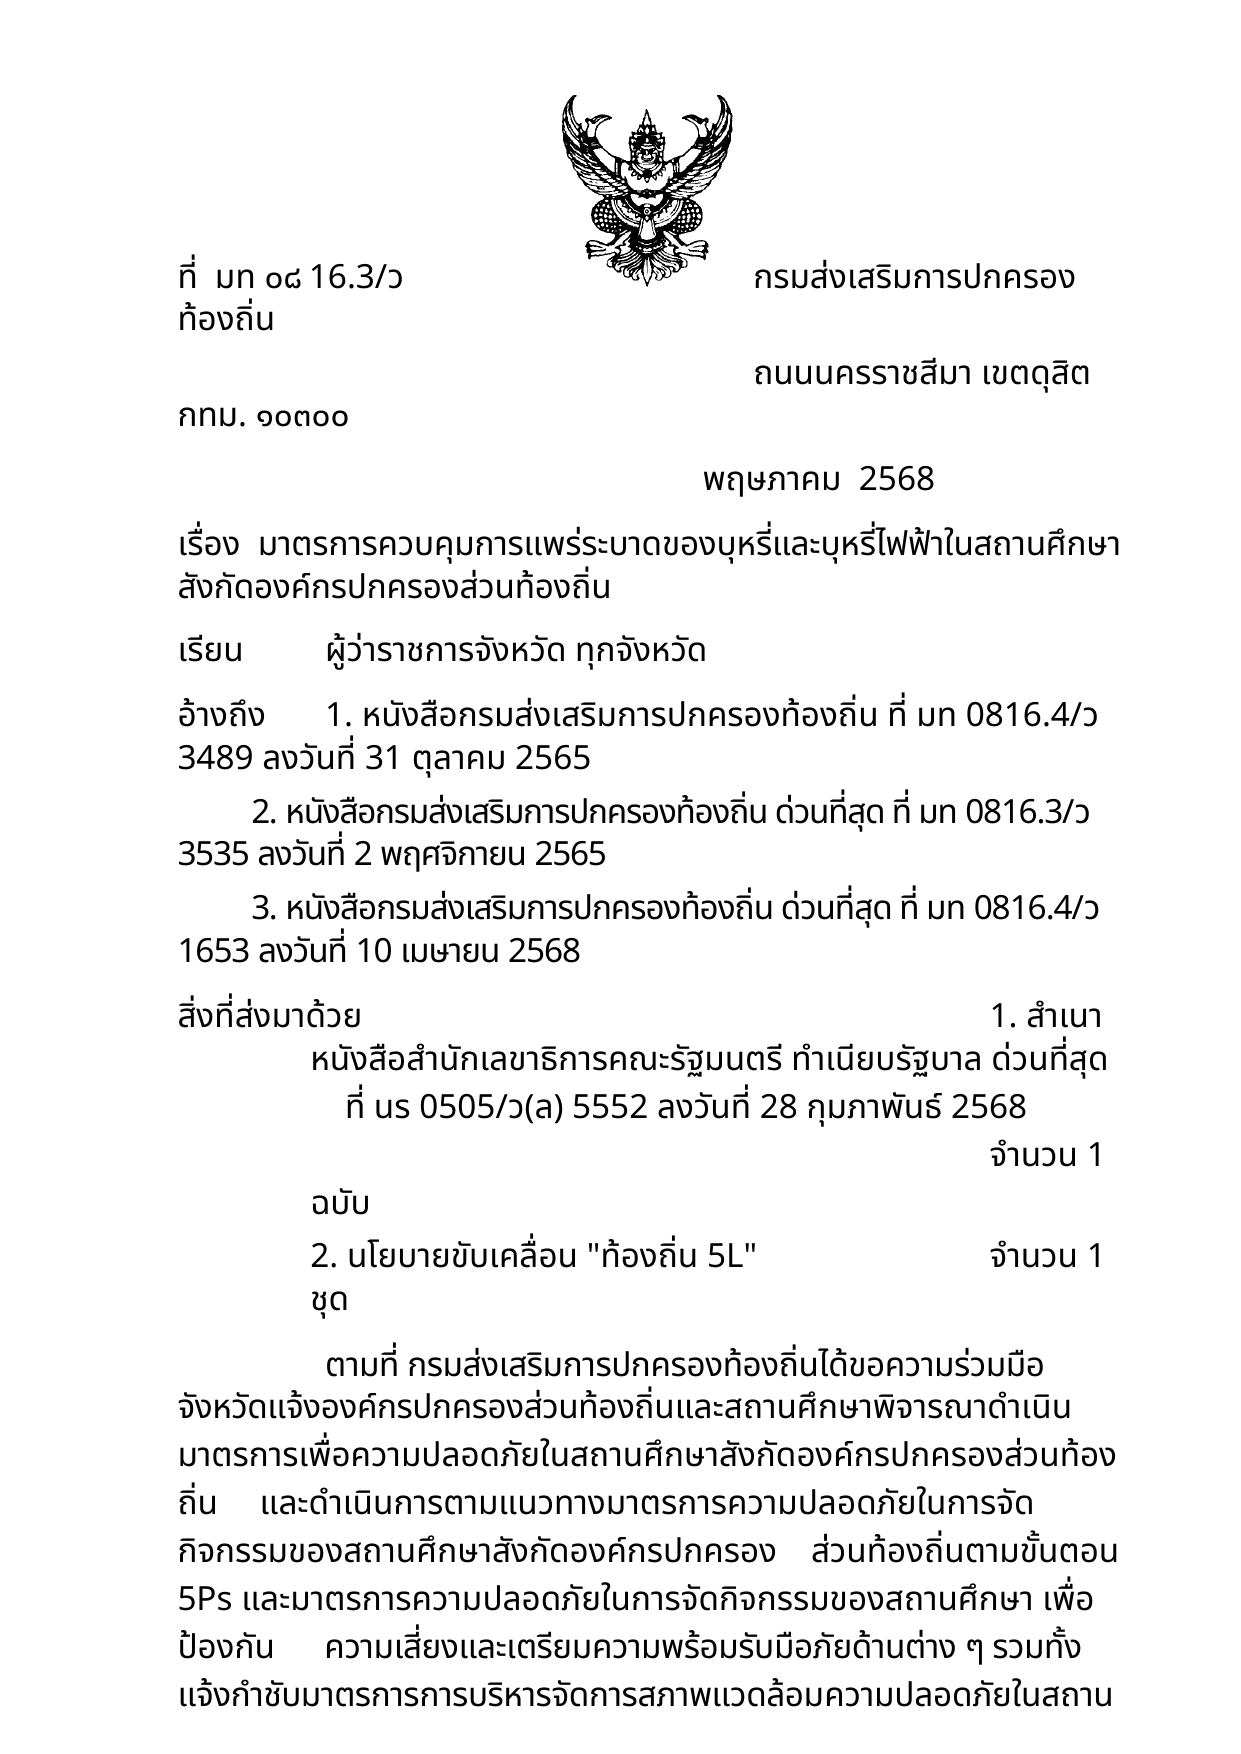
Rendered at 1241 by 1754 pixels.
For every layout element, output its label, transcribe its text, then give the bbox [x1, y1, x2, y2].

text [177, 1338, 1122, 1721]
text สิ่งที่ส่งมาด้วย 1. สำเนาหนังสือสำนักเลขาธิการคณะรัฐมนตรี ทำเนียบรัฐบาล ด่วนที่สุด ที่ นร 0505/ว(ล) 5552 ลงวันที่ 28 กุมภาพันธ์ 2568 จำนวน 1 ฉบับ [177, 989, 1122, 1229]
text เรียน ผู้ว่าราชการจังหวัด ทุกจังหวัด [177, 626, 1122, 676]
text พฤษภาคม 2568 [177, 454, 1122, 505]
text 2. นโยบายขับเคลื่อน "ท้องถิ่น 5L" จำนวน 1 ชุด [177, 1229, 1122, 1326]
picture [553, 85, 740, 292]
text เรื่อง มาตรการควบคุมการแพร่ระบาดของบุหรี่และบุหรี่ไฟฟ้าในสถานศึกษาสังกัดองค์กรปกครองส่วนท้องถิ่น [177, 517, 1122, 613]
text ถนนนครราชสีมา เขตดุสิต กทม. ๑๐๓๐๐ [177, 346, 1122, 442]
text ที่ มท ๐๘16.3/ว กรมส่งเสริมการปกครองท้องถิ่น [177, 250, 1122, 346]
text 3. หนังสือกรมส่งเสริมการปกครองท้องถิ่น ด่วนที่สุด ที่ มท 0816.4/ว 1653 ลงวันที่ 10 เมษายน 2568 [177, 881, 1122, 977]
text อ้างถึง 1. หนังสือกรมส่งเสริมการปกครองท้องถิ่น ที่ มท 0816.4/ว 3489 ลงวันที่ 31 ตุลาคม 2565 [177, 688, 1122, 785]
text 2. หนังสือกรมส่งเสริมการปกครองท้องถิ่น ด่วนที่สุด ที่ มท 0816.3/ว 3535 ลงวันที่ 2 พฤศจิกายน 2565 [177, 785, 1122, 881]
